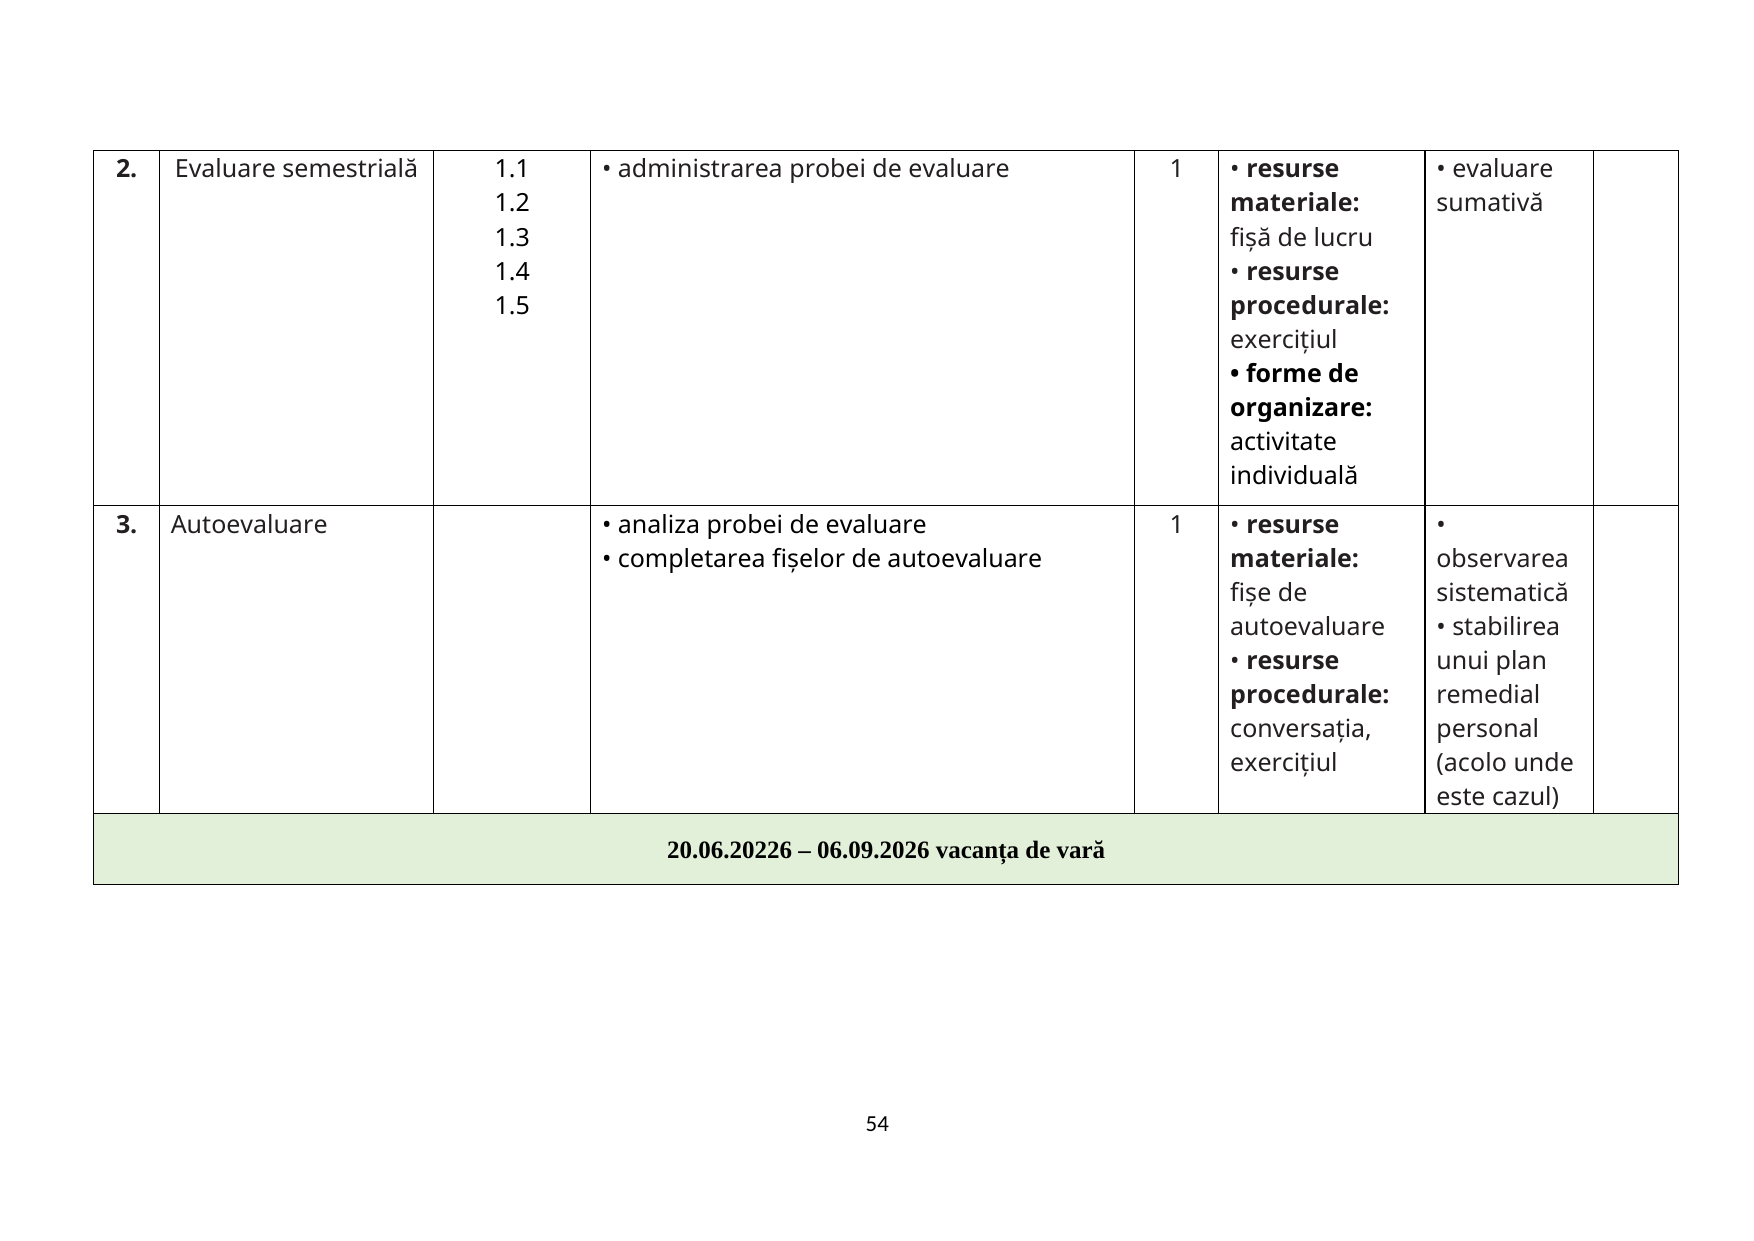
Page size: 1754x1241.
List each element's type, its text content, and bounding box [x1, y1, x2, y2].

table_cell • administrarea probei de evaluare [591, 151, 1134, 505]
table_cell 1 [1135, 151, 1218, 505]
table_cell • evaluare sumativă [1426, 151, 1593, 505]
table_cell 3. [94, 506, 159, 813]
table_cell • resurse materiale: fişe de autoevaluare • resurse procedurale: conversația, exercițiul [1219, 506, 1424, 813]
table_cell 20.06.20226 – 06.09.2026 vacanța de vară [94, 814, 1678, 884]
table_cell • observarea sistematică • stabilirea unui plan remedial personal (acolo unde este cazul) [1426, 506, 1593, 813]
table_cell • resurse materiale: fișă de lucru • resurse procedurale: exercițiul • forme de organizare: activitate individuală [1219, 151, 1424, 505]
table_cell Evaluare semestrială [160, 151, 433, 505]
table_cell 1.1 1.2 1.3 1.4 1.5 [434, 151, 590, 505]
table_cell 2. [94, 151, 159, 505]
table_cell [1594, 151, 1678, 505]
table_cell [1594, 506, 1678, 813]
table_cell Autoevaluare [160, 506, 433, 813]
table_cell 1 [1135, 506, 1218, 813]
table_cell [434, 506, 590, 813]
table_cell • analiza probei de evaluare • completarea fișelor de autoevaluare [591, 506, 1134, 813]
